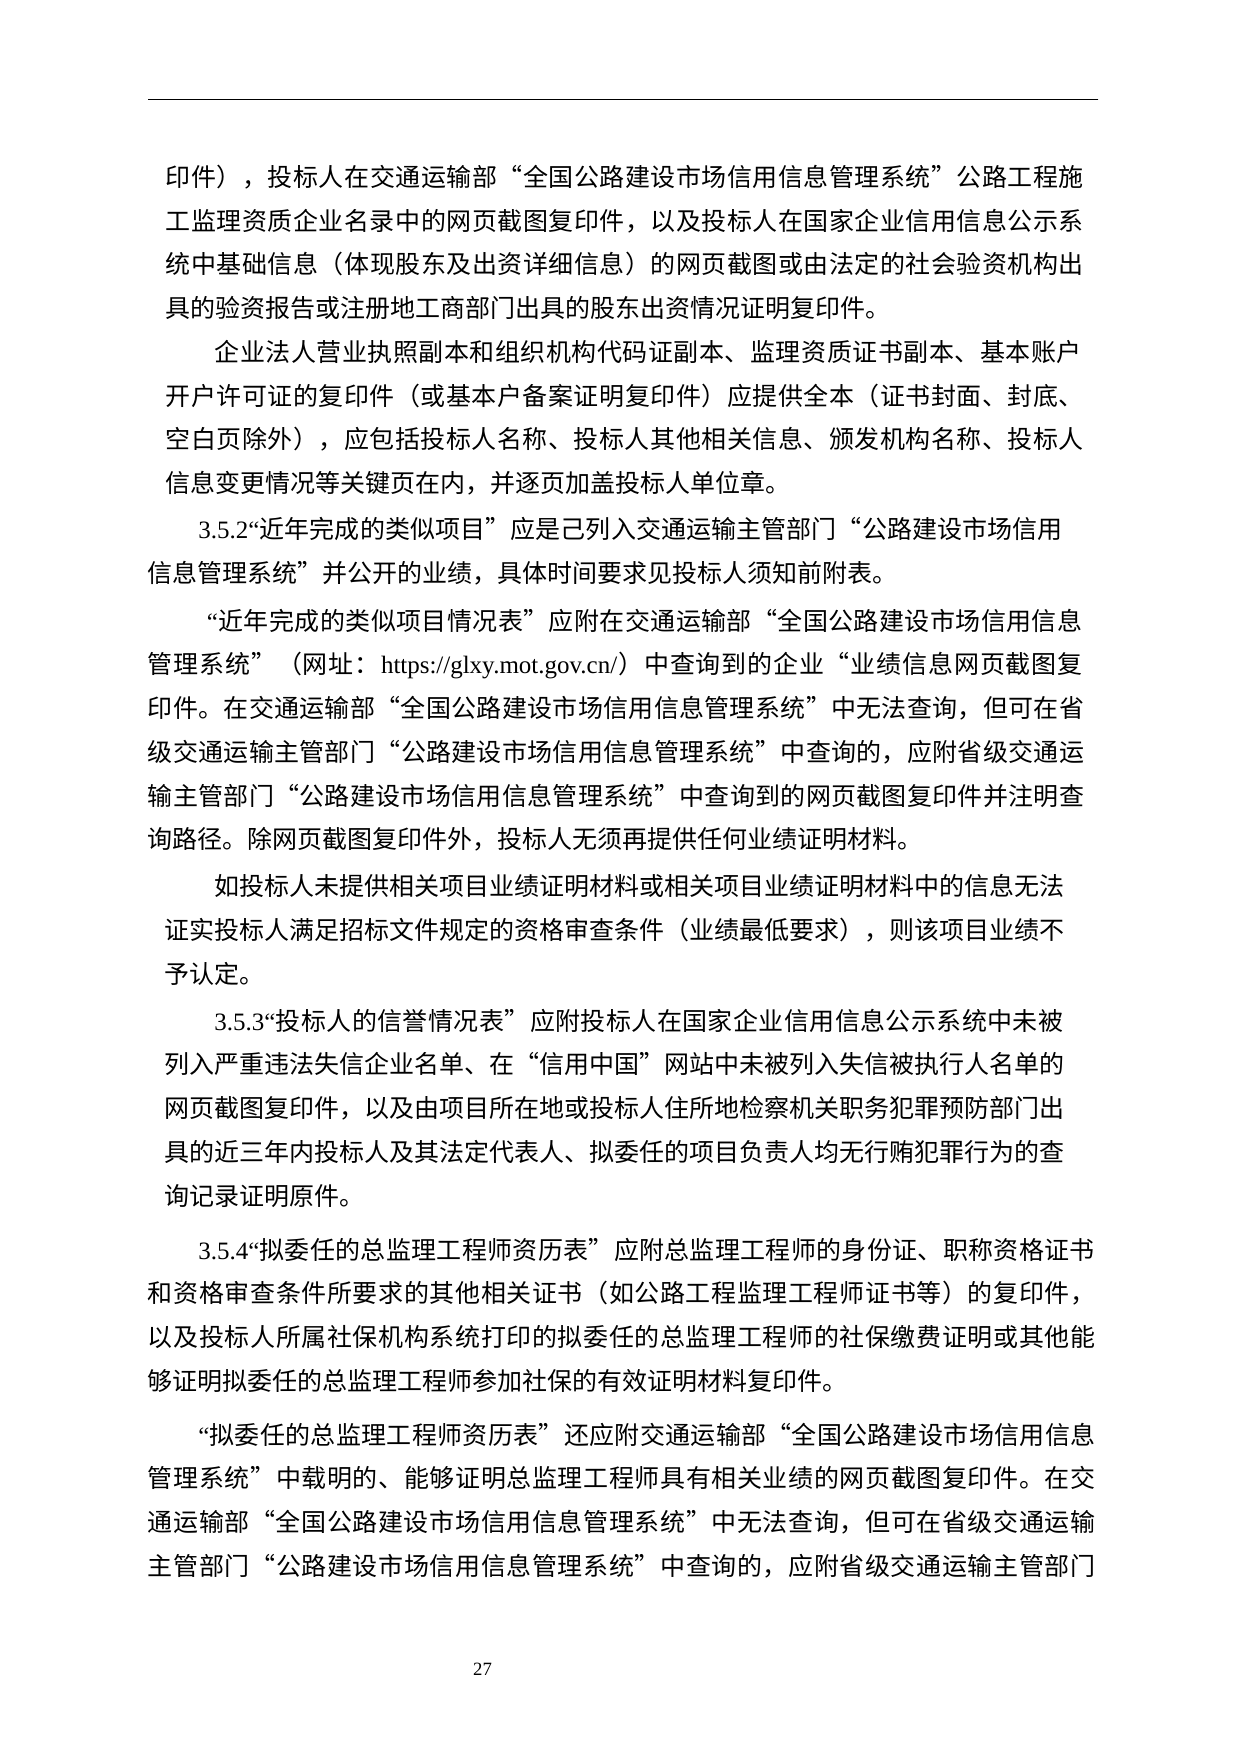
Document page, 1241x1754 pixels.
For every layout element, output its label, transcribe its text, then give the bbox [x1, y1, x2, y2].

text 如投标人未提供相关项目业绩证明材料或相关项目业绩证明材料中的信息无法证实投标人满足招标文件规定的资格审查条件（业绩最低要求），则该项目业绩不予认定。 [164, 861, 1065, 992]
text 企业法人营业执照副本和组织机构代码证副本、监理资质证书副本、基本账户开户许可证的复印件（或基本户备案证明复印件）应提供全本（证书封面、封底、空白页除外），应包括投标人名称、投标人其他相关信息、颁发机构名称、投标人信息变更情况等关键页在内，并逐页加盖投标人单位章。 [165, 326, 1084, 501]
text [148, 1409, 1097, 1584]
text 3.5.3“投标人的信誉情况表”应附投标人在国家企业信用信息公示系统中未被列入严重违法失信企业名单、在“信用中国”网站中未被列入失信被执行人名单的网页截图复印件，以及由项目所在地或投标人住所地检察机关职务犯罪预防部门出具的近三年内投标人及其法定代表人、拟委任的项目负责人均无行贿犯罪行为的查询记录证明原件。 [164, 995, 1065, 1214]
text “近年完成的类似项目情况表”应附在交通运输部“全国公路建设市场信用信息管理系统”（网址：https://glxy.mot.gov.cn/）中查询到的企业“业绩信息网页截图复印件。在交通运输部“全国公路建设市场信用信息管理系统”中无法查询，但可在省级交通运输主管部门“公路建设市场信用信息管理系统”中查询的，应附省级交通运输主管部门“公路建设市场信用信息管理系统”中查询到的网页截图复印件并注明查询路径。除网页截图复印件外，投标人无须再提供任何业绩证明材料。 [148, 595, 1084, 857]
text 3.5.4“拟委任的总监理工程师资历表”应附总监理工程师的身份证、职称资格证书和资格审查条件所要求的其他相关证书（如公路工程监理工程师证书等）的复印件，以及投标人所属社保机构系统打印的拟委任的总监理工程师的社保缴费证明或其他能够证明拟委任的总监理工程师参加社保的有效证明材料复印件。 [148, 1224, 1097, 1399]
text 3.5.2“近年完成的类似项目”应是己列入交通运输主管部门“公路建设市场信用信息管理系统”并公开的业绩，具体时间要求见投标人须知前附表。 [148, 503, 1065, 591]
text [166, 151, 1084, 326]
